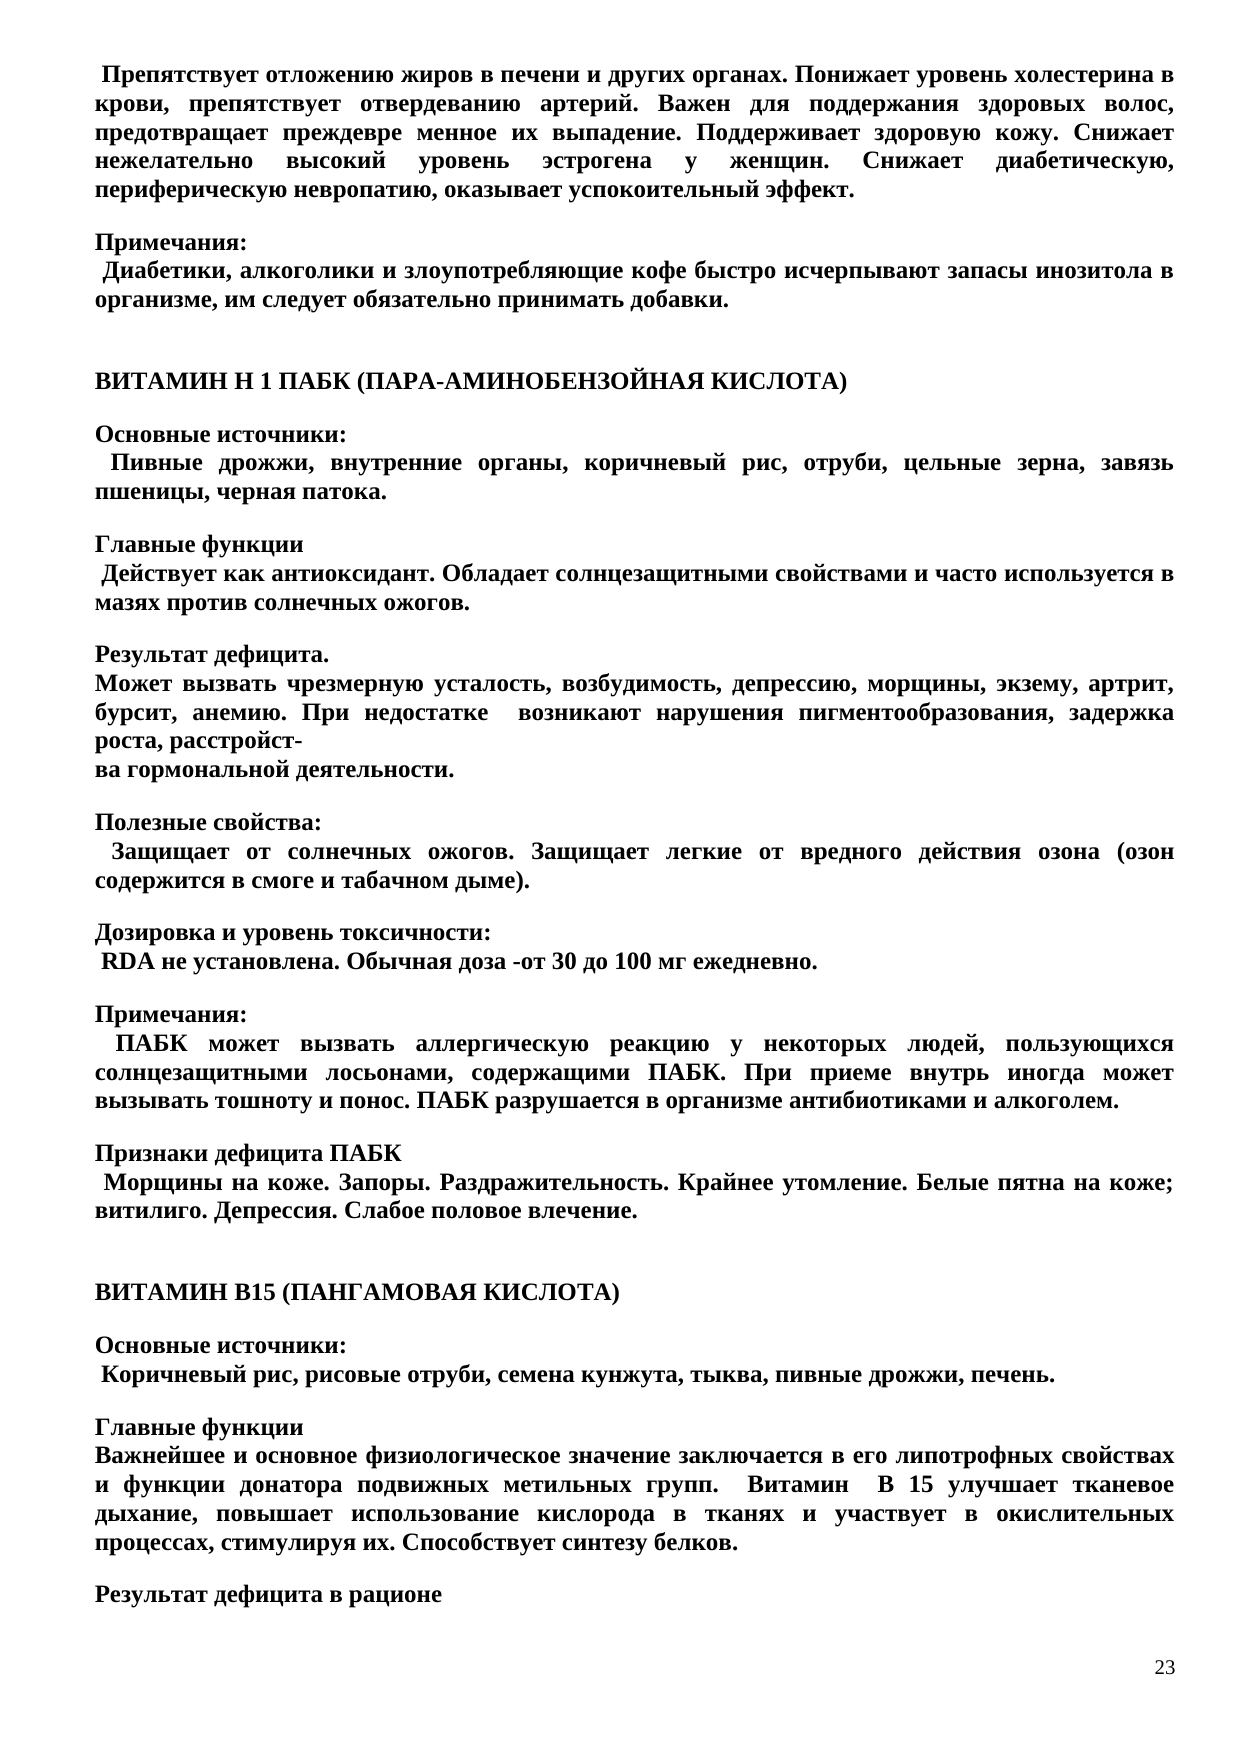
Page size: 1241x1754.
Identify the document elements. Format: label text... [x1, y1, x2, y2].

text ПАБК может вызвать аллергическую реакцию у некоторых людей, пользующихся солнцезащитными лосьонами, содержащими ПАБК. При приеме внутрь иногда может вызывать тошноту и понос. ПАБК разрушается в организме антибиотиками и алкоголем. [94, 1028, 1175, 1114]
text Результат дефицита. [94, 639, 1175, 668]
text RDA не установлена. Обычная доза -от 30 до 100 мг ежедневно. [94, 946, 1175, 975]
text Пивные дрожжи, внутренние органы, коричневый рис, отруби, цельные зерна, завязь пшеницы, черная патока. [94, 447, 1175, 505]
text Признаки дефицита ПАБК [94, 1138, 1175, 1167]
text ВИТАМИН Н 1 ПАБК (ПАРА-АМИНОБЕНЗОЙНАЯ КИСЛОТА) [94, 366, 1175, 395]
text ва гормональной деятельности. [94, 754, 1175, 783]
text Результат дефицита в рационе [94, 1579, 1175, 1608]
text ВИТАМИН В15 (ПАНГАМОВАЯ КИСЛОТА) [94, 1277, 1175, 1306]
text Основные источники: [94, 419, 1175, 447]
text Основные источники: [94, 1330, 1175, 1359]
text Важнейшее и основное физиологическое значение заключается в его липотрофных свойствах и функции донатора подвижных метильных групп. Витамин В 15 улучшает тканевое дыхание, повышает использование кислорода в тканях и участвует в окислительных процессах, стимулируя их. Способствует синтезу белков. [94, 1440, 1175, 1555]
text Полезные свойства: [94, 807, 1175, 836]
text Примечания: [94, 999, 1175, 1028]
text Коричневый рис, рисовые отруби, семена кунжута, тыква, пивные дрожжи, печень. [94, 1359, 1175, 1387]
text Защищает от солнечных ожогов. Защищает легкие от вредного действия озона (озон содержится в смоге и табачном дыме). [94, 836, 1175, 893]
text Препятствует отложению жиров в печени и других органах. Понижает уровень холестерина в крови, препятствует отвердеванию артерий. Важен для поддержания здоровых волос, предотвращает преждевре менное их выпадение. Поддерживает здоровую кожу. Снижает нежелательно высокий уровень эстрогена у женщин. Cнижает диабетическую, периферическую невропатию, оказывает успокоительный эффект. [94, 59, 1175, 203]
text Может вызвать чрезмерную усталость, возбудимость, депрессию, морщины, экзему, артрит, бурсит, анемию. При недостатке возникают нарушения пигментообразования, задержка роста, расстройст- [94, 668, 1175, 754]
text Дозировка и уровень токсичности: [94, 917, 1175, 946]
text Главные функции [94, 1412, 1175, 1440]
text Главные функции [94, 529, 1175, 558]
text Диабетики, алкоголики и злоупотребляющие кофе быстро исчерпывают запасы инозитола в организме, им следует обязательно принимать добавки. [94, 256, 1175, 313]
text Примечания: [94, 227, 1175, 256]
text Морщины на коже. Запоры. Раздражительность. Крайнее утомление. Белые пятна на коже; витилиго. Депрессия. Слабое половое влечение. [94, 1167, 1175, 1224]
text Действует как антиоксидант. Обладает солнцезащитными свойствами и часто используется в мазях против солнечных ожогов. [94, 558, 1175, 615]
